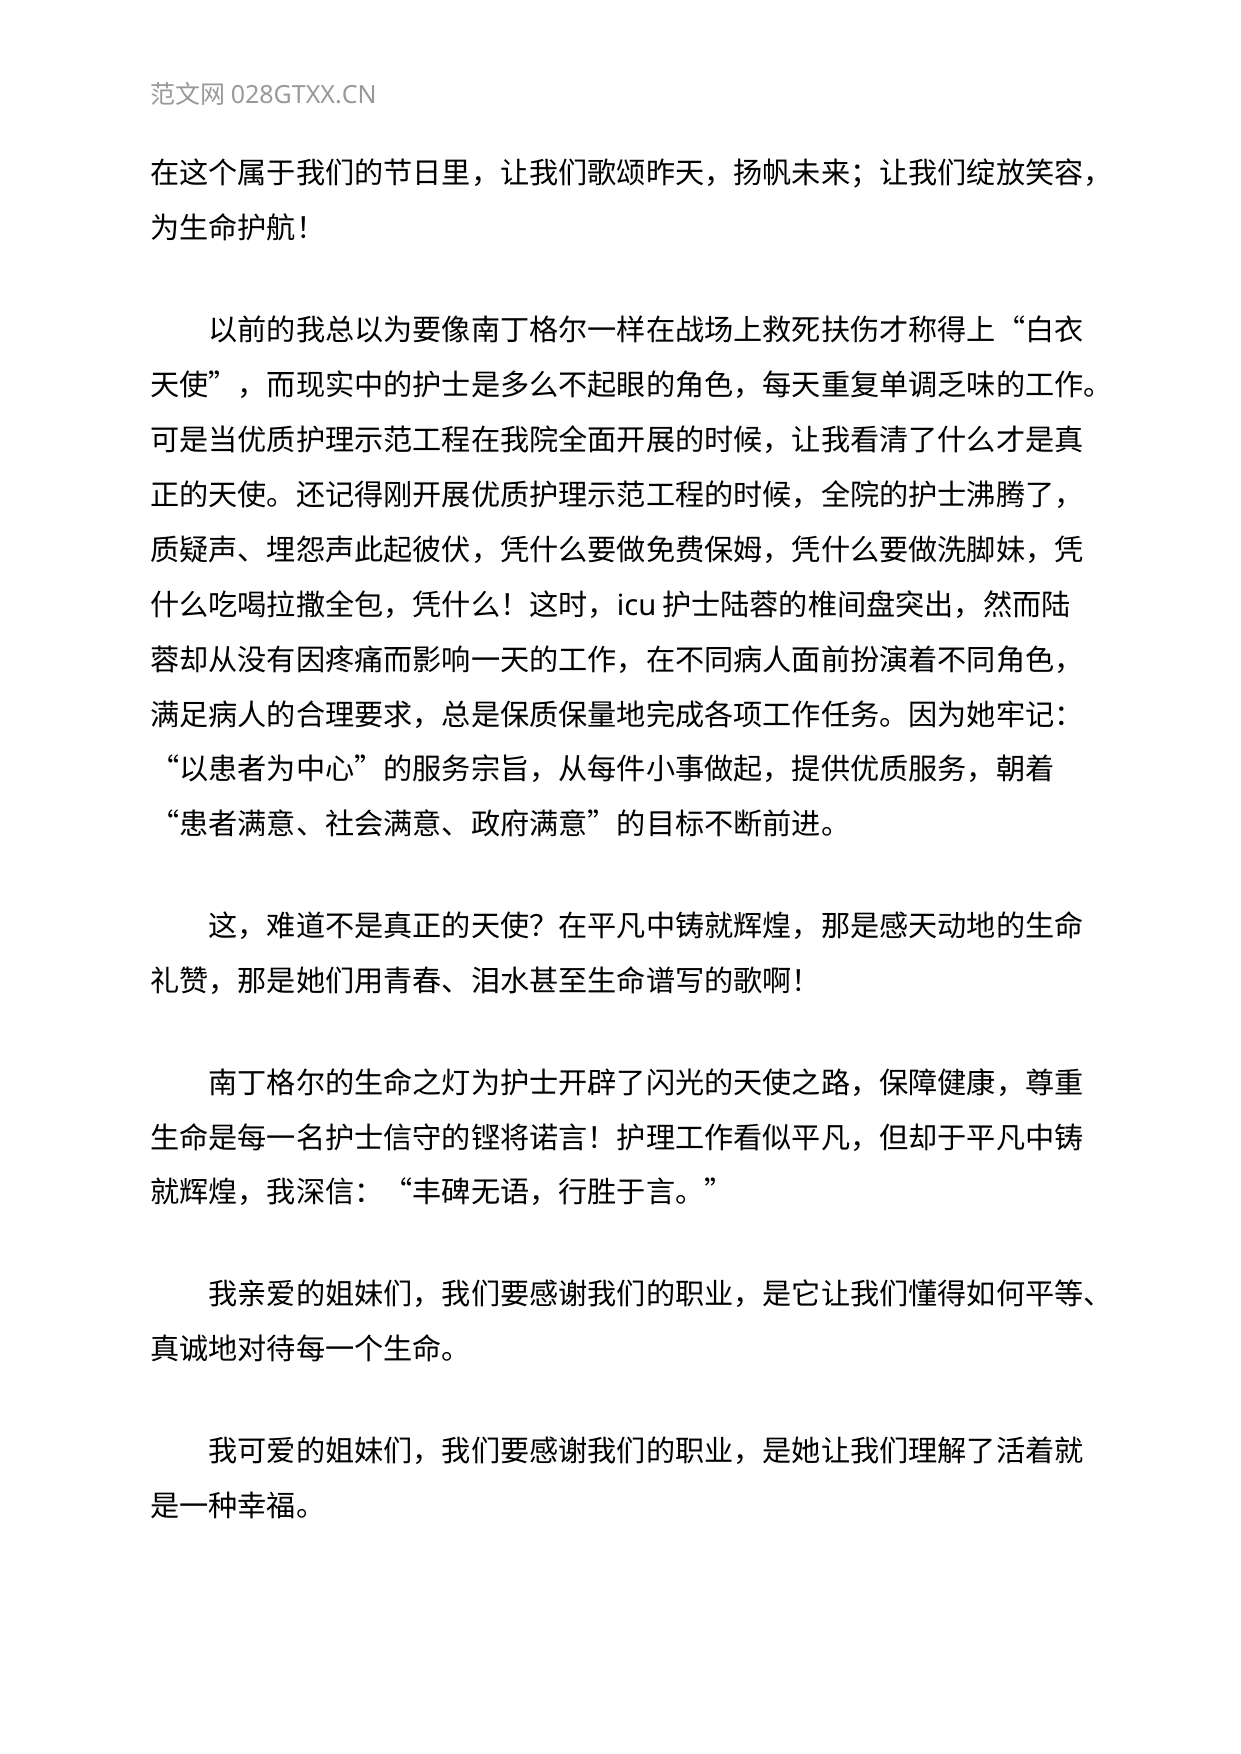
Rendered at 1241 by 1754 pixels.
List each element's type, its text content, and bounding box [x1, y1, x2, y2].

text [150, 150, 1090, 247]
text 这，难道不是真正的天使？在平凡中铸就辉煌，那是感天动地的生命礼赞，那是她们用青春、泪水甚至生命谱写的歌啊！ [150, 903, 1090, 1000]
text 以前的我总以为要像南丁格尔一样在战场上救死扶伤才称得上“白衣天使”，而现实中的护士是多么不起眼的角色，每天重复单调乏味的工作。可是当优质护理示范工程在我院全面开展的时候，让我看清了什么才是真正的天使。还记得刚开展优质护理示范工程的时候，全院的护士沸腾了，质疑声、埋怨声此起彼伏，凭什么要做免费保姆，凭什么要做洗脚妹，凭什么吃喝拉撒全包，凭什么！这时，icu护士陆蓉的椎间盘突出，然而陆蓉却从没有因疼痛而影响一天的工作，在不同病人面前扮演着不同角色，满足病人的合理要求，总是保质保量地完成各项工作任务。因为她牢记：“以患者为中心”的服务宗旨，从每件小事做起，提供优质服务，朝着“患者满意、社会满意、政府满意”的目标不断前进。 [150, 307, 1090, 843]
text 南丁格尔的生命之灯为护士开辟了闪光的天使之路，保障健康，尊重生命是每一名护士信守的铿将诺言！护理工作看似平凡，但却于平凡中铸就辉煌，我深信：“丰碑无语，行胜于言。” [150, 1059, 1090, 1211]
text 我亲爱的姐妹们，我们要感谢我们的职业，是它让我们懂得如何平等、真诚地对待每一个生命。 [150, 1271, 1090, 1368]
text 我可爱的姐妹们，我们要感谢我们的职业，是她让我们理解了活着就是一种幸福。 [150, 1427, 1090, 1525]
